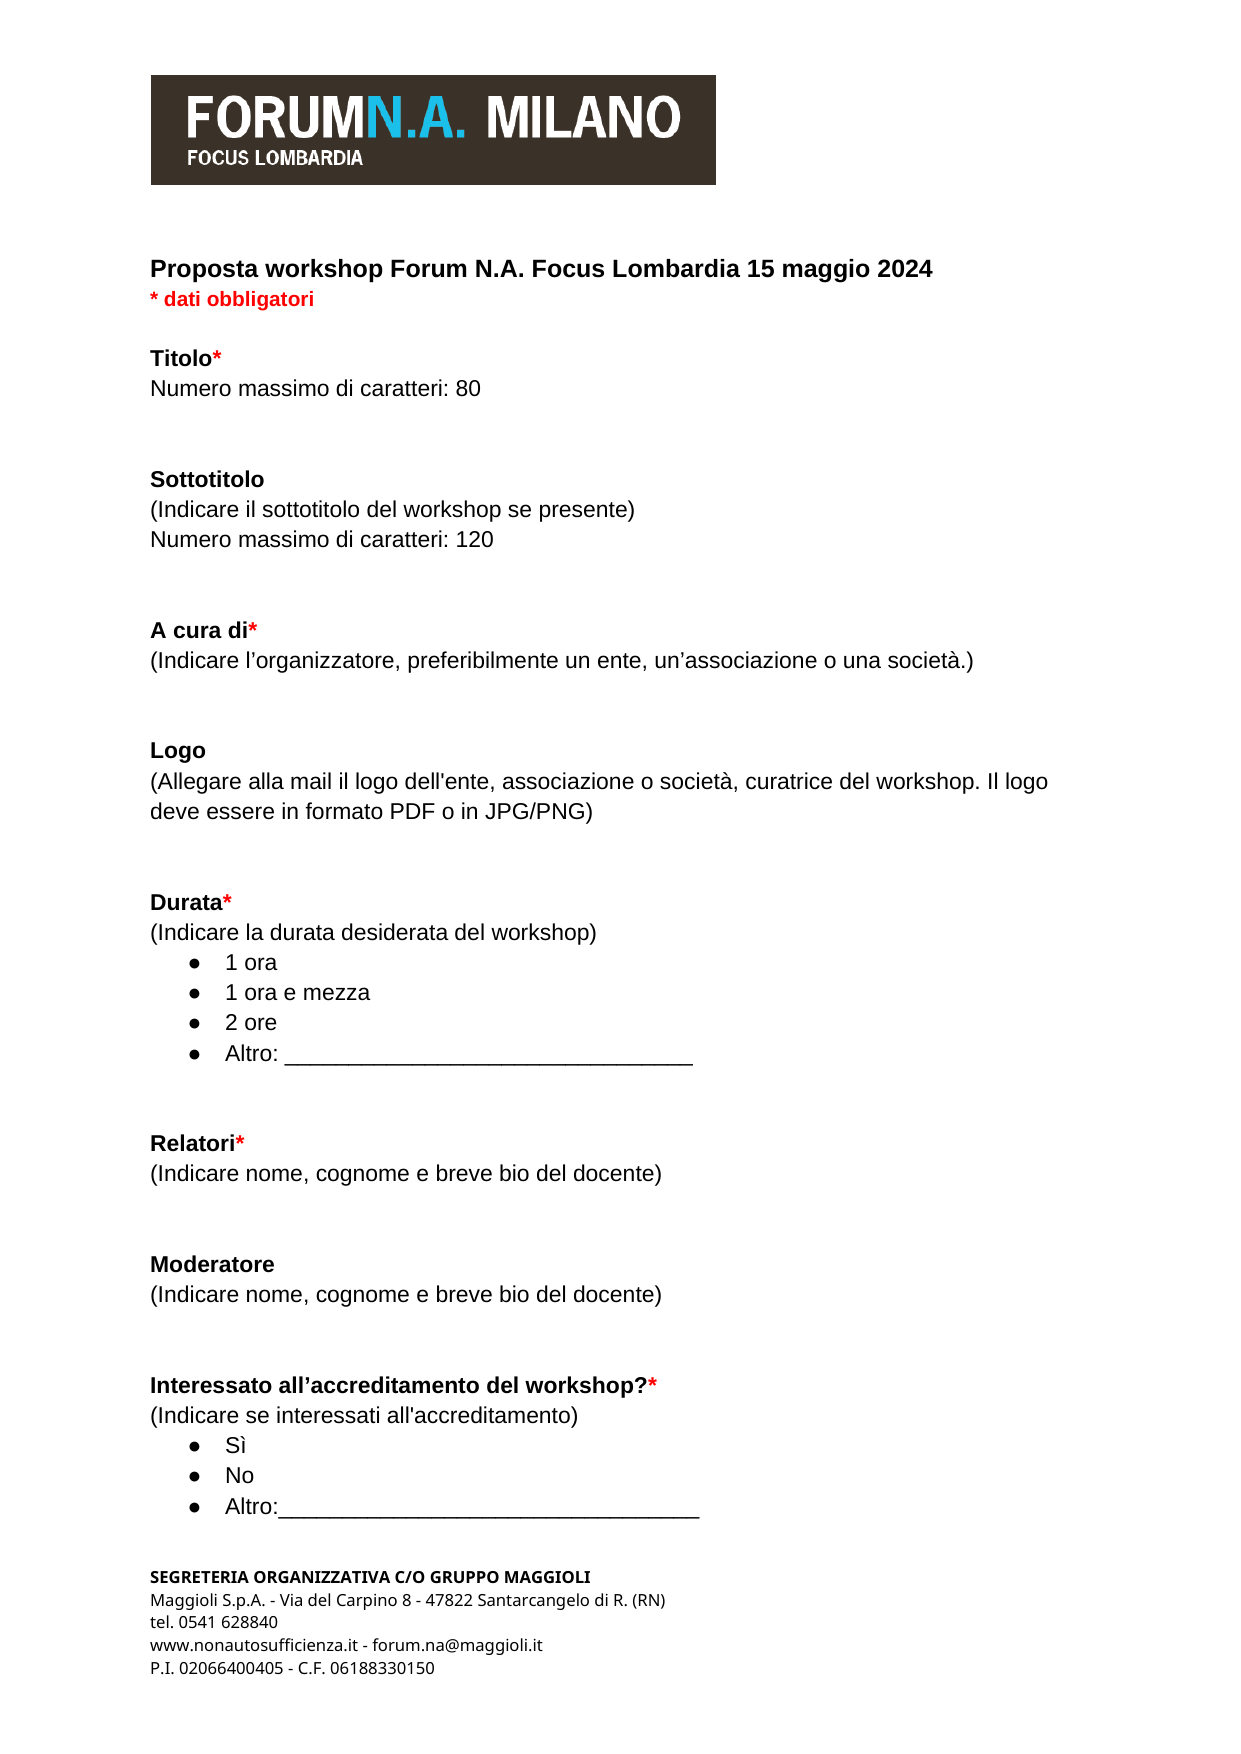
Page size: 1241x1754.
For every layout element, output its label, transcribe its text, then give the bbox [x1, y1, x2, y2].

list 2 ore [187, 1009, 1090, 1036]
text A cura di* [150, 617, 1090, 643]
text Proposta workshop Forum N.A. Focus Lombardia 15 maggio 2024 [150, 254, 1090, 283]
list 1 ora [187, 949, 1090, 975]
text (Indicare l’organizzatore, preferibilmente un ente, un’associazione o una società.) [150, 647, 1090, 673]
text (Indicare la durata desiderata del workshop) [150, 919, 1090, 945]
text Titolo* [150, 345, 1090, 371]
text (Indicare nome, cognome e breve bio del docente) [150, 1281, 1090, 1308]
text Logo [150, 737, 1090, 764]
list Sì [187, 1432, 1090, 1459]
text (Indicare il sottotitolo del workshop se presente) [150, 496, 1090, 522]
text Moderatore [150, 1251, 1090, 1277]
text Durata* [150, 888, 1090, 915]
text Sottotitolo [150, 466, 1090, 492]
text (Indicare nome, cognome e breve bio del docente) [150, 1160, 1090, 1187]
text Numero massimo di caratteri: 80 [150, 375, 1090, 401]
list Altro:_________________________________ [187, 1493, 1090, 1519]
text Interessato all’accreditamento del workshop?* [150, 1372, 1090, 1398]
text (Indicare se interessati all'accreditamento) [150, 1402, 1090, 1428]
list 1 ora e mezza [187, 979, 1090, 1006]
text * dati obbligatori [150, 287, 1090, 311]
list No [187, 1462, 1090, 1489]
text (Allegare alla mail il logo dell'ente, associazione o società, curatrice del workshop. Il logo deve essere in formato PDF o in JPG/PNG) [150, 768, 1090, 824]
text Numero massimo di caratteri: 120 [150, 526, 1090, 552]
text Relatori* [150, 1130, 1090, 1157]
picture [150, 75, 717, 185]
list Altro: ________________________________ [187, 1039, 1090, 1066]
